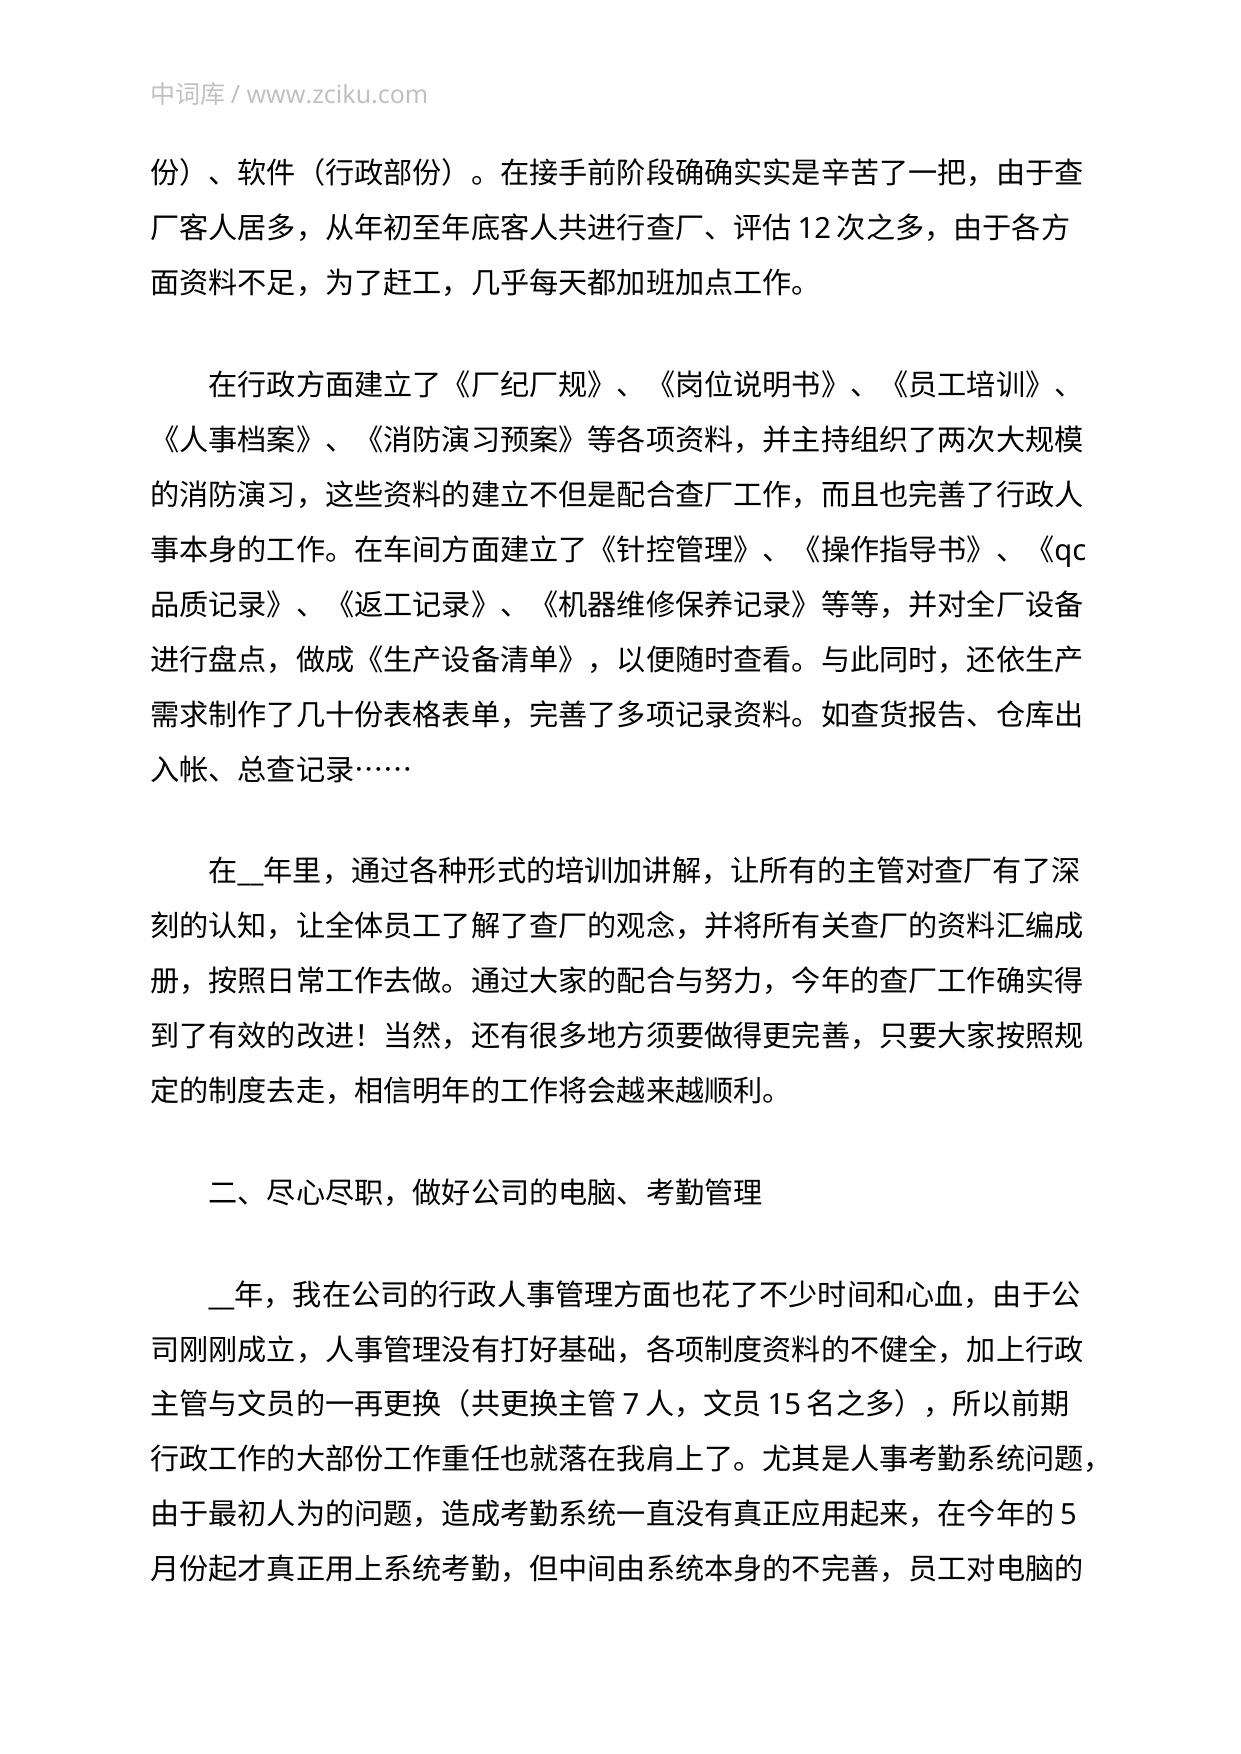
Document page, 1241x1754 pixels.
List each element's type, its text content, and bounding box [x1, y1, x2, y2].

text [150, 1271, 1090, 1588]
text 二、尽心尽职，做好公司的电脑、考勤管理 [150, 1169, 1090, 1212]
text 在__年里，通过各种形式的培训加讲解，让所有的主管对查厂有了深刻的认知，让全体员工了解了查厂的观念，并将所有关查厂的资料汇编成册，按照日常工作去做。通过大家的配合与努力，今年的查厂工作确实得到了有效的改进！当然，还有很多地方须要做得更完善，只要大家按照规定的制度去走，相信明年的工作将会越来越顺利。 [150, 848, 1090, 1110]
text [150, 150, 1090, 302]
text 在行政方面建立了《厂纪厂规》、《岗位说明书》、《员工培训》、《人事档案》、《消防演习预案》等各项资料，并主持组织了两次大规模的消防演习，这些资料的建立不但是配合查厂工作，而且也完善了行政人事本身的工作。在车间方面建立了《针控管理》、《操作指导书》、《qc品质记录》、《返工记录》、《机器维修保养记录》等等，并对全厂设备进行盘点，做成《生产设备清单》，以便随时查看。与此同时，还依生产需求制作了几十份表格表单，完善了多项记录资料。如查货报告、仓库出入帐、总查记录…… [150, 362, 1090, 788]
